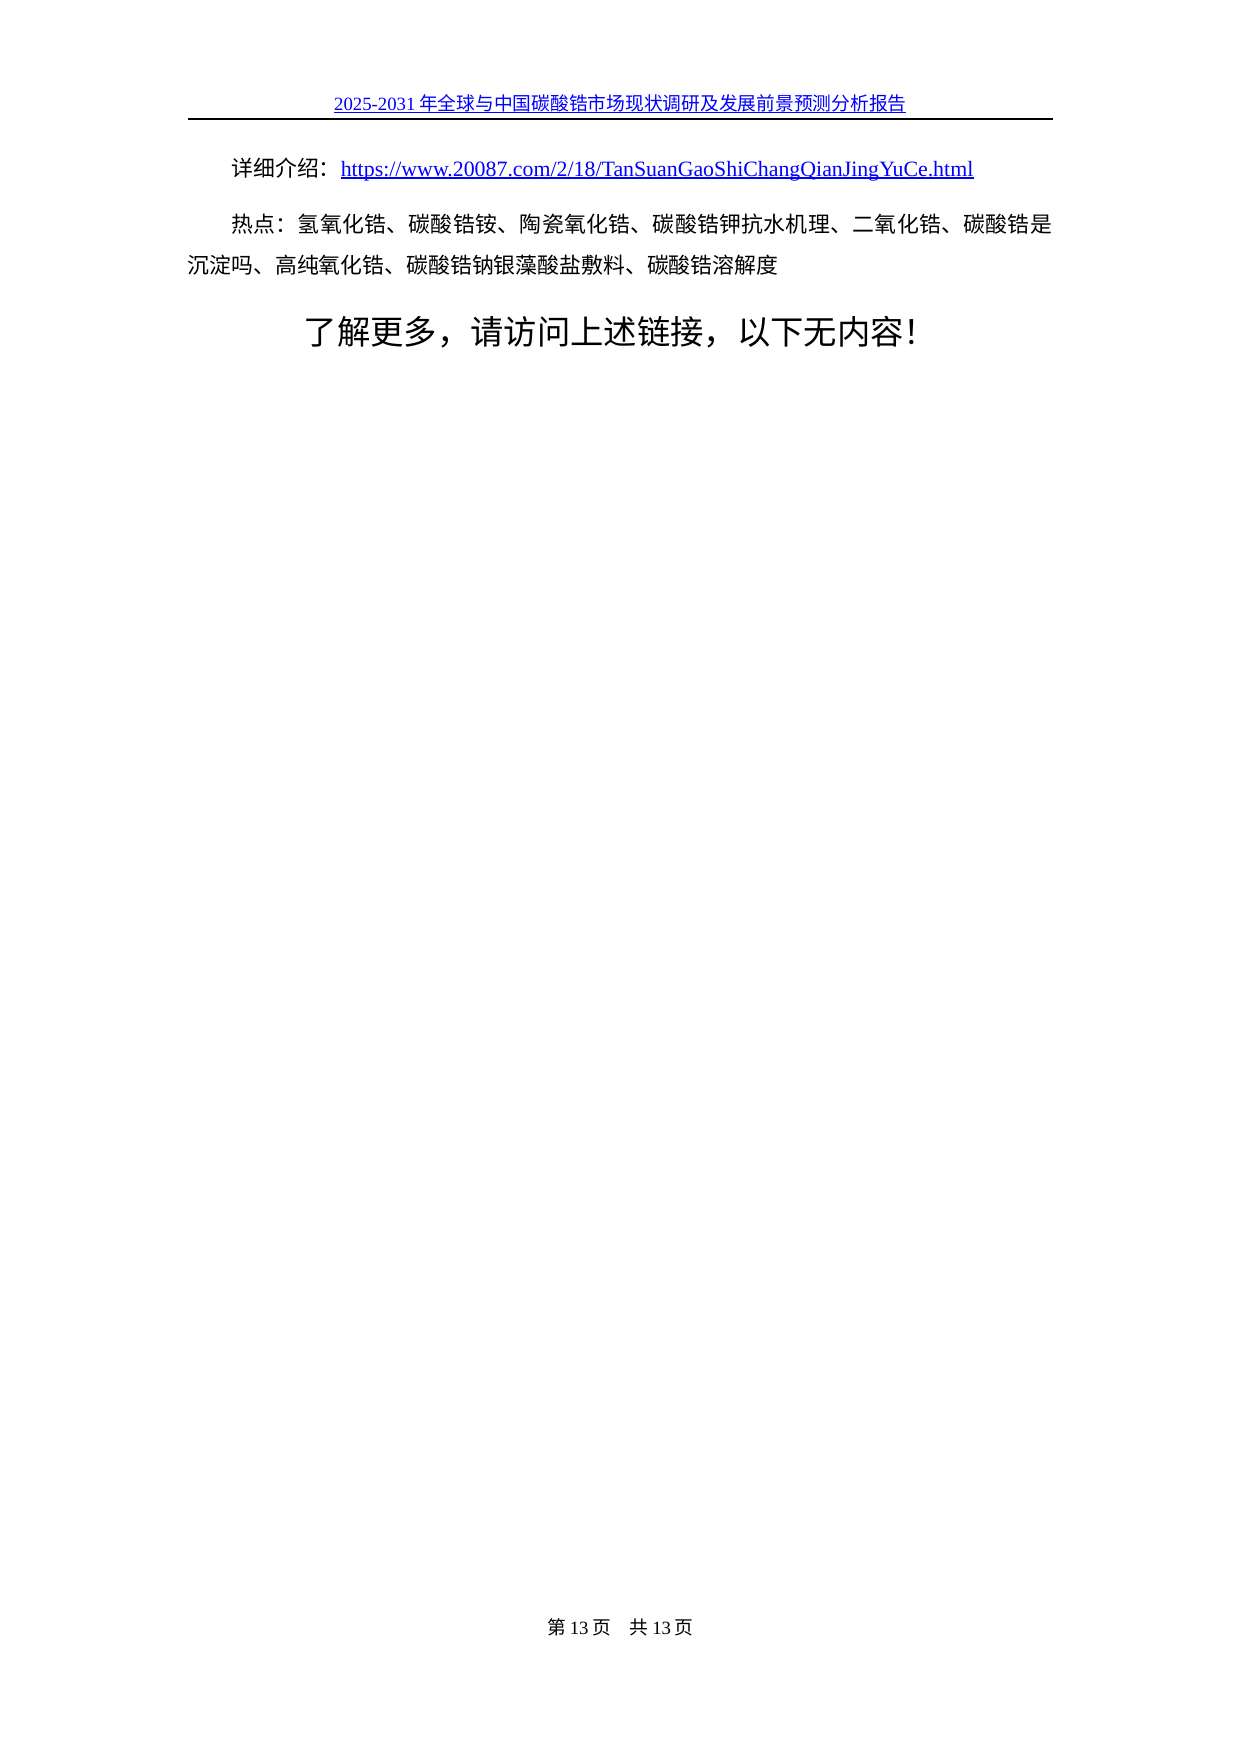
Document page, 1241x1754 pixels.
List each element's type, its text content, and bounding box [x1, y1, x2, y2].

text 热点：氢氧化锆、碳酸锆铵、陶瓷氧化锆、碳酸锆钾抗水机理、二氧化锆、碳酸锆是沉淀吗、高纯氧化锆、碳酸锆钠银藻酸盐敷料、碳酸锆溶解度 [187, 207, 1053, 280]
text 详细介绍：https://www.20087.com/2/18/TanSuanGaoShiChangQianJingYuCe.html [187, 150, 1053, 183]
title 了解更多，请访问上述链接，以下无内容！ [187, 298, 1053, 363]
